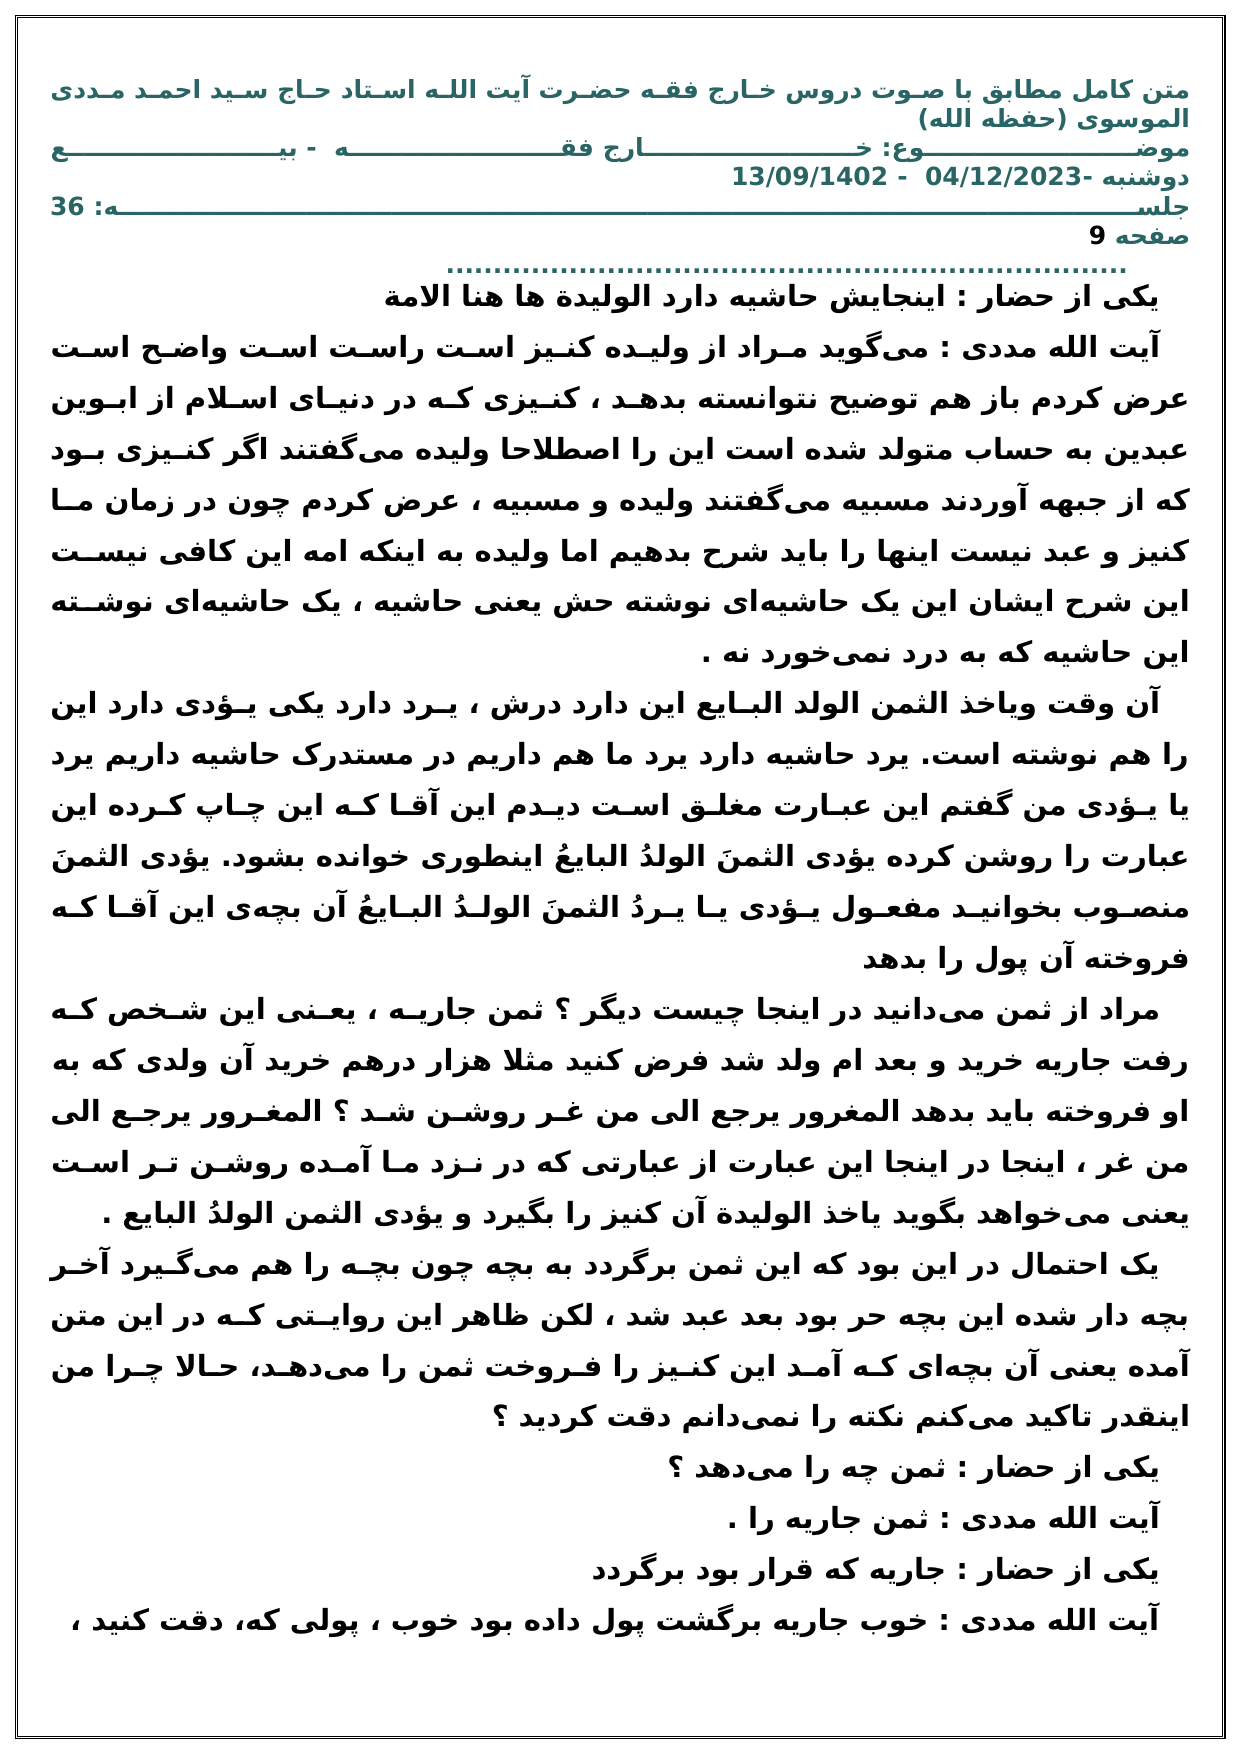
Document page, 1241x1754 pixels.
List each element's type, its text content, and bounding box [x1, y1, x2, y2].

text یکی از حضار : اینجایش حاشیه دارد الولیدة ها هنا الامة [50, 279, 1190, 313]
text مراد از ثمن می‌دانید در اینجا چیست دیگر ؟ ثمن جاریه ، یعنی این شخص که رفت جاریه خرید و بعد ام ولد شد فرض کنید مثلا هزار درهم خرید آن ولدی که به او فروخته باید بدهد المغرور یرجع الی من غر روشن شد ؟ المغرور یرجع الی من غر ، اینجا در اینجا این عبارت از عبارتی که در نزد ما آمده روشن تر است یعنی می‌خواهد بگوید یاخذ الولیدة آن کنیز را بگیرد و یؤدی الثمن الولدُ البایع . [50, 992, 1190, 1230]
text آیت الله مددی : خوب جاریه برگشت پول داده بود خوب ، پولی که، دقت کنید ، [50, 1603, 1190, 1637]
text آن وقت ویاخذ الثمن الولد البایع این دارد درش ، یرد دارد یکی یؤدی دارد این را هم نوشته است. یرد حاشیه دارد یرد ما هم داریم در مستدرک حاشیه داریم یرد یا یؤدی من گفتم این عبارت مغلق است دیدم این آقا که این چاپ کرده این عبارت را روشن کرده یؤدی الثمنَ الولدُ البایعُ اینطوری خوانده بشود. یؤدی الثمنَ منصوب بخوانید مفعول یؤدی یا یردُ الثمنَ الولدُ البایعُ آن بچه‌ی این آقا که فروخته آن پول را بدهد [50, 687, 1190, 975]
text یک احتمال در این بود که این ثمن برگردد به بچه چون بچه را هم می‌گیرد آخر بچه دار شده این بچه حر بود بعد عبد شد ، لکن ظاهر این روایتی که در این متن آمده یعنی آن بچه‌ای که آمد این کنیز را فروخت ثمن را می‌دهد، حالا چرا من اینقدر تاکید می‌کنم نکته را نمی‌دانم دقت کردید ؟ [50, 1247, 1190, 1434]
text یکی از حضار : ثمن چه را می‌دهد ؟ [50, 1451, 1190, 1485]
text آیت الله مددی : ثمن جاریه را . [50, 1502, 1190, 1536]
text آیت الله مددی : می‌گوید مراد از ولیده کنیز است راست است واضح است عرض کردم باز هم توضیح نتوانسته بدهد ، کنیزی که در دنیای اسلام از ابوین عبدین به حساب متولد شده است این را اصطلاحا ولیده می‌گفتند اگر کنیزی بود که از جبهه آوردند مسبیه می‌گفتند ولیده و مسبیه ، عرض کردم چون در زمان ما کنیز و عبد نیست اینها را باید شرح بدهیم اما ولیده به اینکه امه این کافی نیست این شرح ایشان این یک حاشیه‌ای نوشته حش یعنی حاشیه ، یک حاشیه‌ای نوشته این حاشیه که به درد نمی‌خورد نه . [50, 330, 1190, 670]
text یکی از حضار : جاریه که قرار بود برگردد [50, 1553, 1190, 1587]
